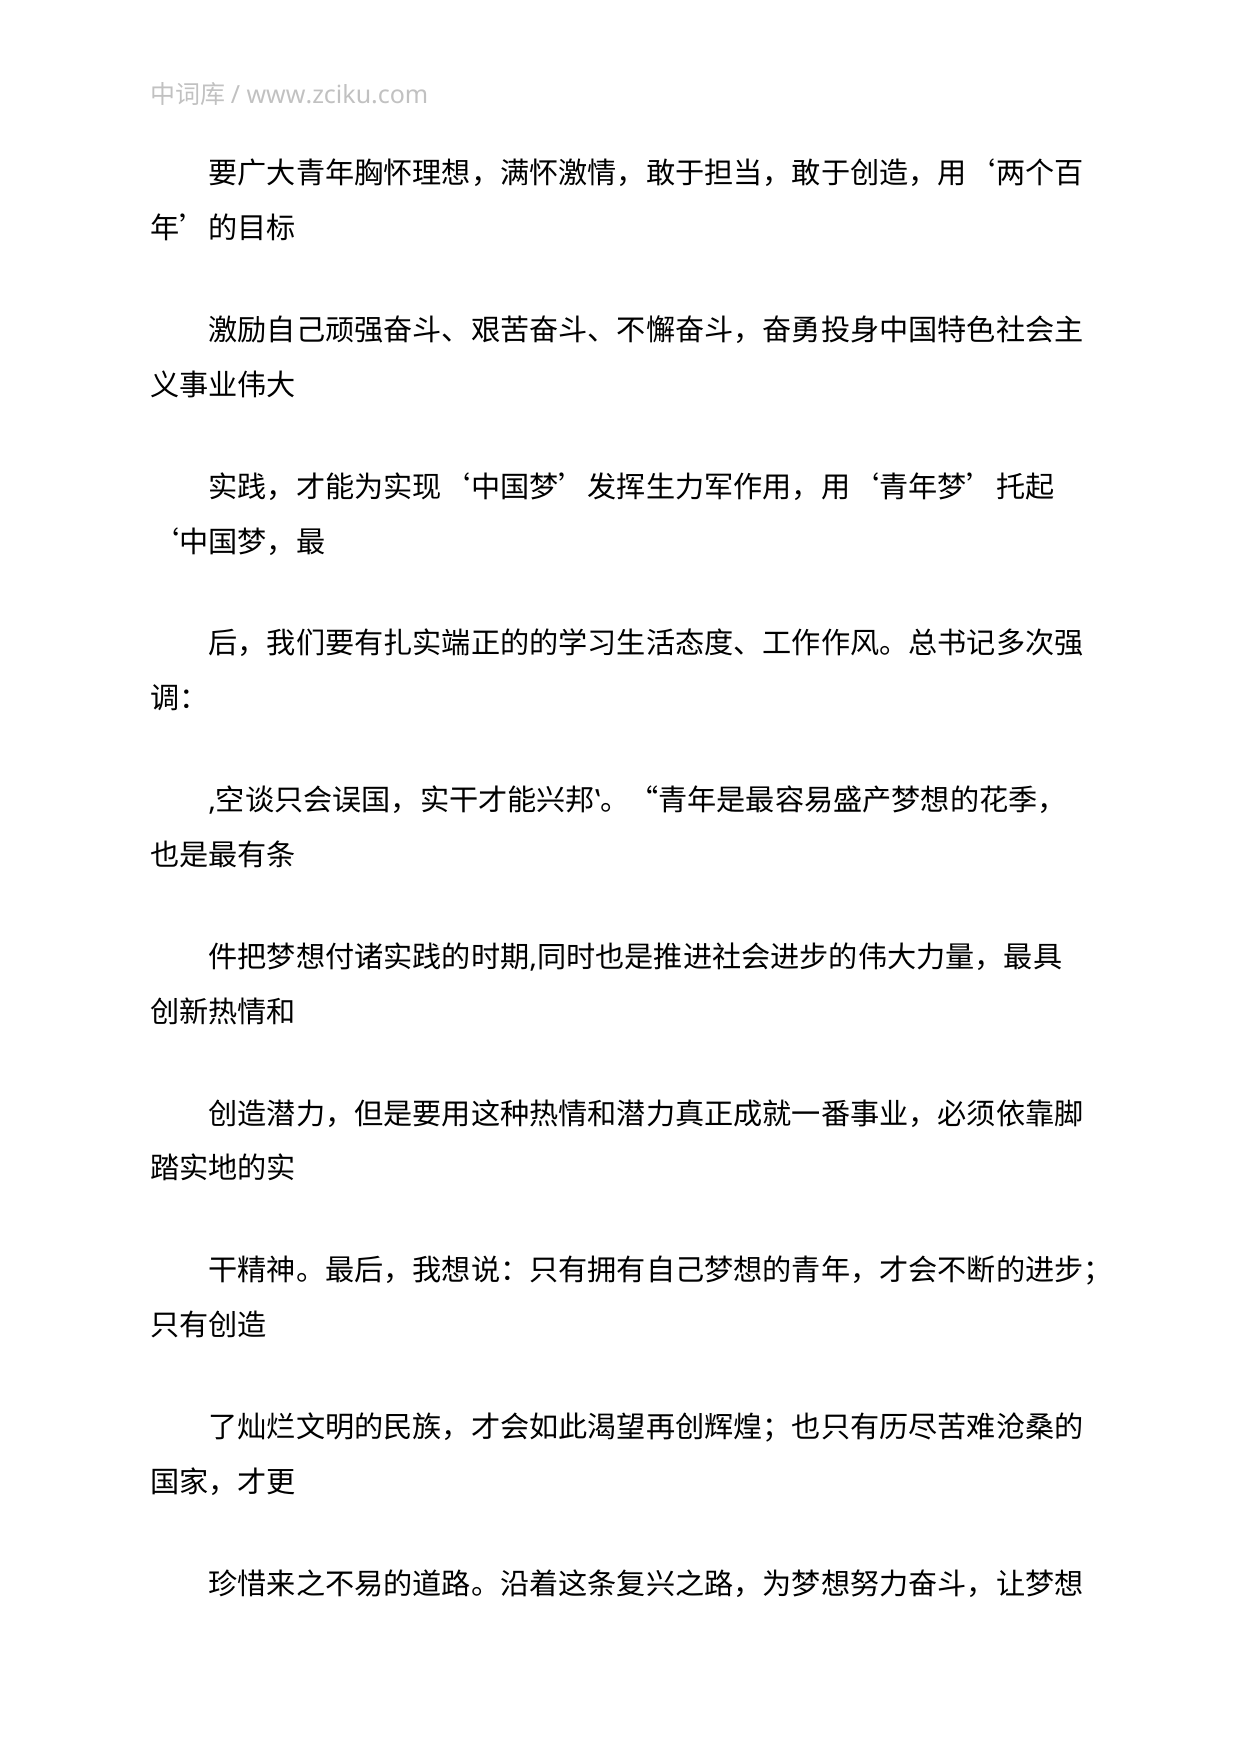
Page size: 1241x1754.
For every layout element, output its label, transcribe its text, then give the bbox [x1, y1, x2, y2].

text 创造潜力，但是要用这种热情和潜力真正成就一番事业，必须依靠脚踏实地的实 [150, 1090, 1090, 1187]
text 件把梦想付诸实践的时期,同时也是推进社会进步的伟大力量，最具创新热情和 [150, 933, 1090, 1031]
text 了灿烂文明的民族，才会如此渴望再创辉煌；也只有历尽苦难沧桑的国家，才更 [150, 1403, 1090, 1501]
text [150, 1560, 1090, 1602]
text 实践，才能为实现‘中国梦’发挥生力军作用，用‘青年梦’托起‘中国梦，最 [150, 463, 1090, 561]
text 干精神。最后，我想说：只有拥有自己梦想的青年，才会不断的进步；只有创造 [150, 1247, 1090, 1344]
text 要广大青年胸怀理想，满怀激情，敢于担当，敢于创造，用‘两个百年’的目标 [150, 150, 1090, 247]
text ‚空谈只会误国，实干才能兴邦‛。“青年是最容易盛产梦想的花季，也是最有条 [150, 777, 1090, 874]
text 后，我们要有扎实端正的的学习生活态度、工作作风。总书记多次强调： [150, 620, 1090, 717]
text 激励自己顽强奋斗、艰苦奋斗、不懈奋斗，奋勇投身中国特色社会主义事业伟大 [150, 307, 1090, 404]
